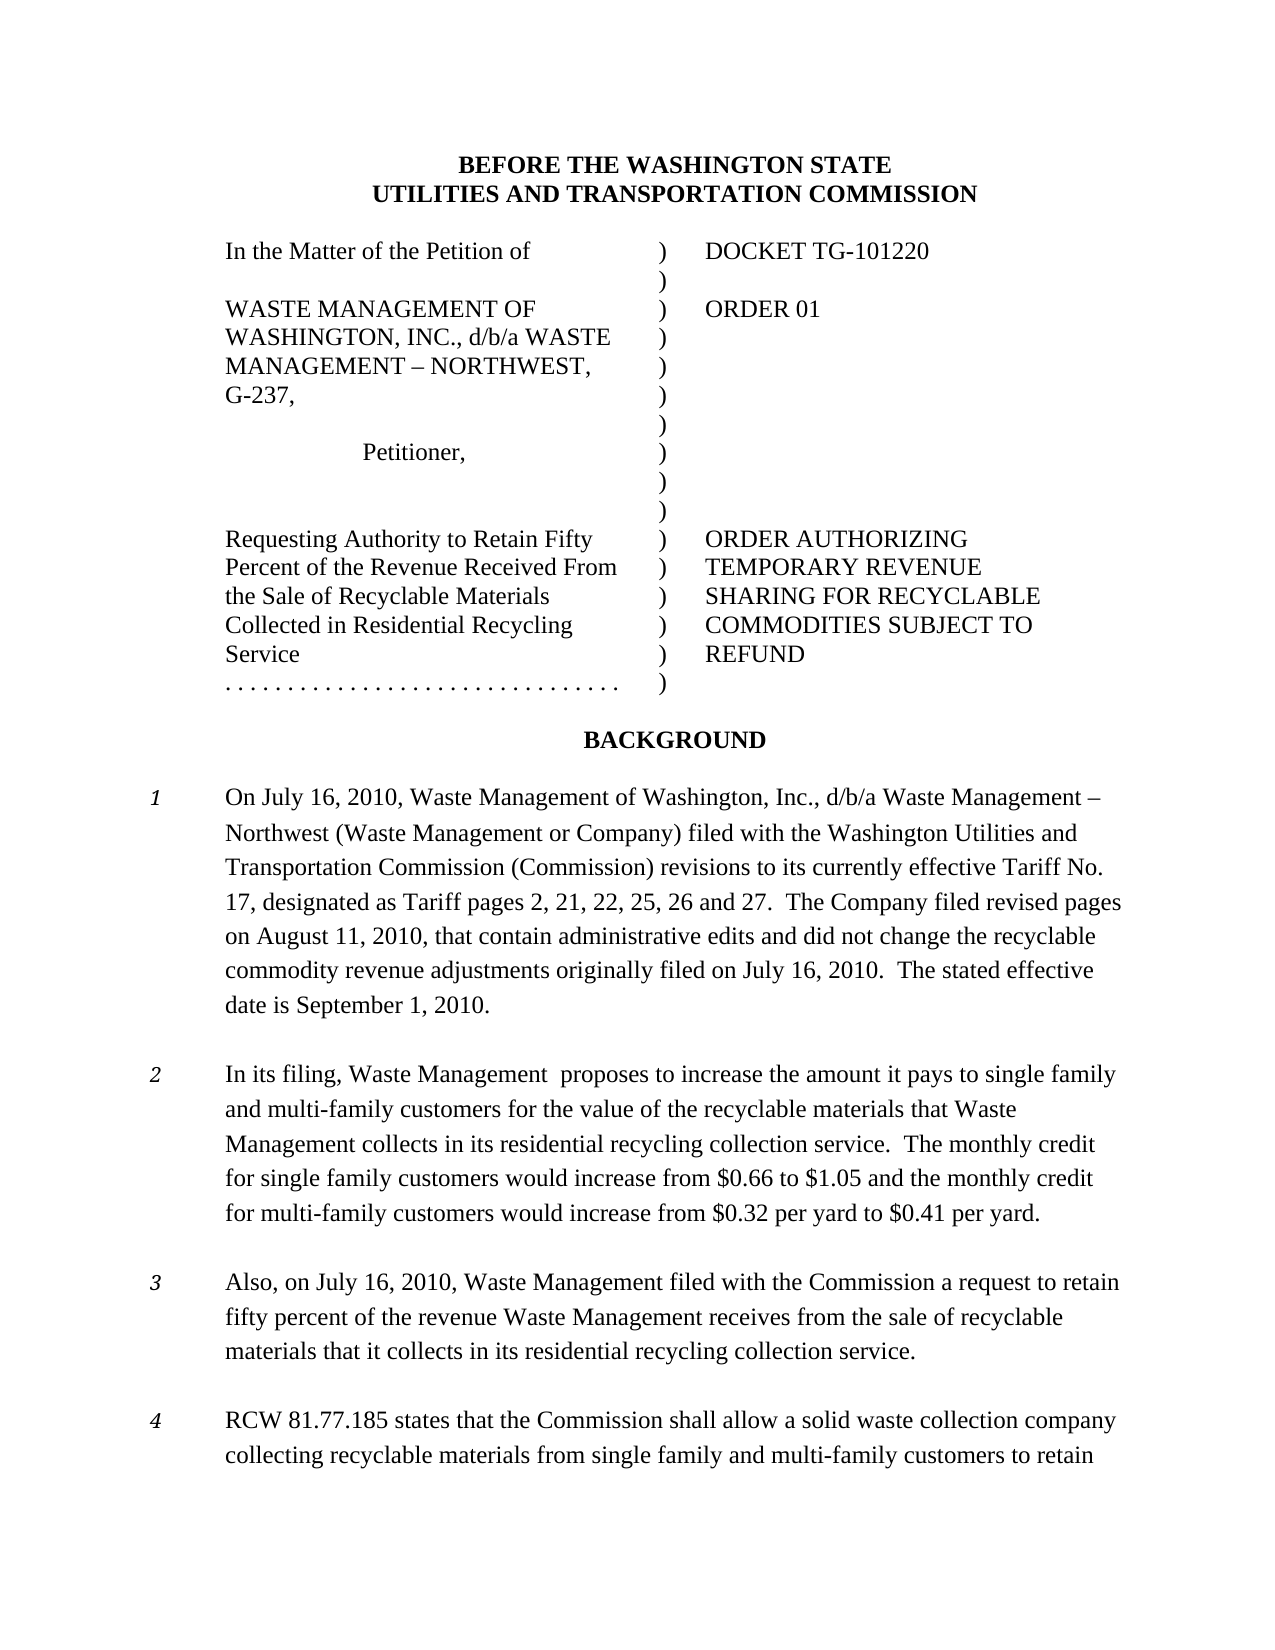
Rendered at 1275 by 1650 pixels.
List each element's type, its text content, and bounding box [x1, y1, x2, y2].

table_header In the Matter of the Petition of WASTE MANAGEMENT OF WASHINGTON, INC., d/b/a WASTE MANAGEMENT – NORTHWESTWaste Management of Washington, Inc., d/b/a Waste Management - South Sound and Waste Management of Seattle, G-237, Petitioner, Requesting Authority to Retain Fifty Percent of the Revenue Received From the Sale of Recyclable Materials Collected in Residential Recycling Service . . . . . . . . . . . . . . . . . . . . . . . . . . . . . . . . [214, 236, 631, 725]
list In its filing, Waste Management proposes to increase the amount it pays to single family and multi-family customers for the value of the recyclable materials that Waste Management collects in its residential recycling collection service. The monthly credit for single family customers would increase from $0.66 to $1.05 and the monthly credit for multi-family customers would increase from $0.32 per yard to $0.41 per yard. [150, 1059, 1125, 1226]
subtitle BACKGROUND [225, 725, 1125, 754]
text BEFORE THE WASHINGTON STATE [225, 150, 1125, 179]
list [150, 1405, 1125, 1469]
list On July 16, 2010, Waste Management of Washington, Inc., d/b/a Waste Management – Northwest (Waste Management or Company) filed with the Washington Utilities and Transportation Commission (Commission) revisions to its currently effective Tariff No. 17, designated as Tariff pages 2, 21, 22, 25, 26 and 27. The Company filed revised pages on August 11, 2010, that contain administrative edits and did not change the recyclable commodity revenue adjustments originally filed on July 16, 2010. The stated effective date is September 1, 2010. [150, 782, 1125, 1019]
text UTILITIES TRANSPORTATION COMMISSION [225, 179, 1125, 207]
list Also, on July 16, 2010, Waste Management filed with the Commission a request to retain fifty percent of the revenue Waste Management receives from the sale of recyclable materials that it collects in its residential recycling collection service. [150, 1267, 1125, 1365]
table_header ) ) ) ) ) ) ) ) ) ) ) ) ) ) ) ) [631, 236, 694, 725]
table_header DOCKET TG-101220 ORDER 01 ORDER AUTHORIZING TEMPORARY REVENUE SHARING FOR RECYCLABLE COMMODITIES SUBJECT TO REFUND [694, 236, 1089, 725]
